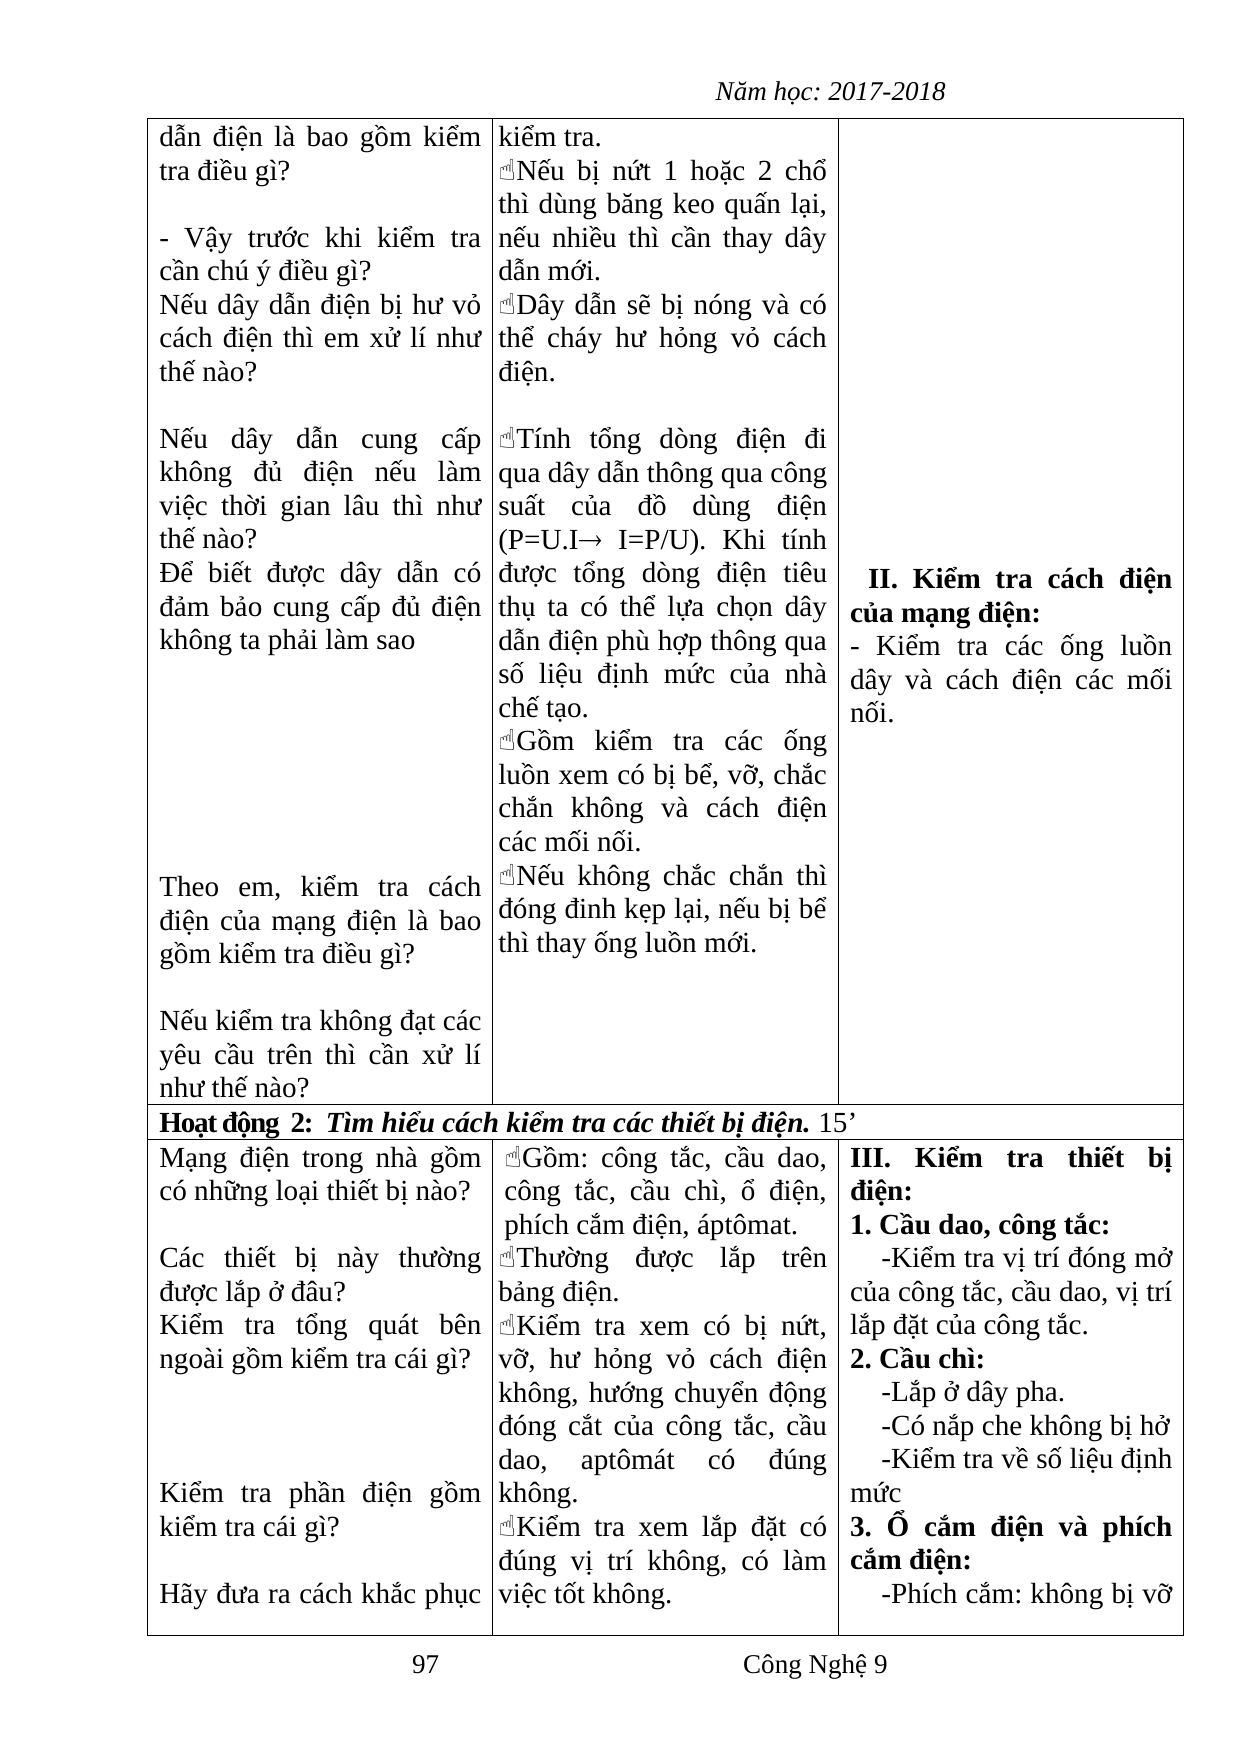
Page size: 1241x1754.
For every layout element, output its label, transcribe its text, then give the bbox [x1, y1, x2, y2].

table_cell Hoạt động 2: Tìm hiểu cách kiểm tra các thiết bị điện. 15’ [148, 1105, 1183, 1139]
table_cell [493, 1140, 838, 1635]
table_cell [493, 119, 838, 1104]
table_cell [148, 119, 492, 1104]
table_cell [839, 119, 1183, 1104]
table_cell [839, 1140, 1183, 1635]
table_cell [148, 1140, 492, 1635]
